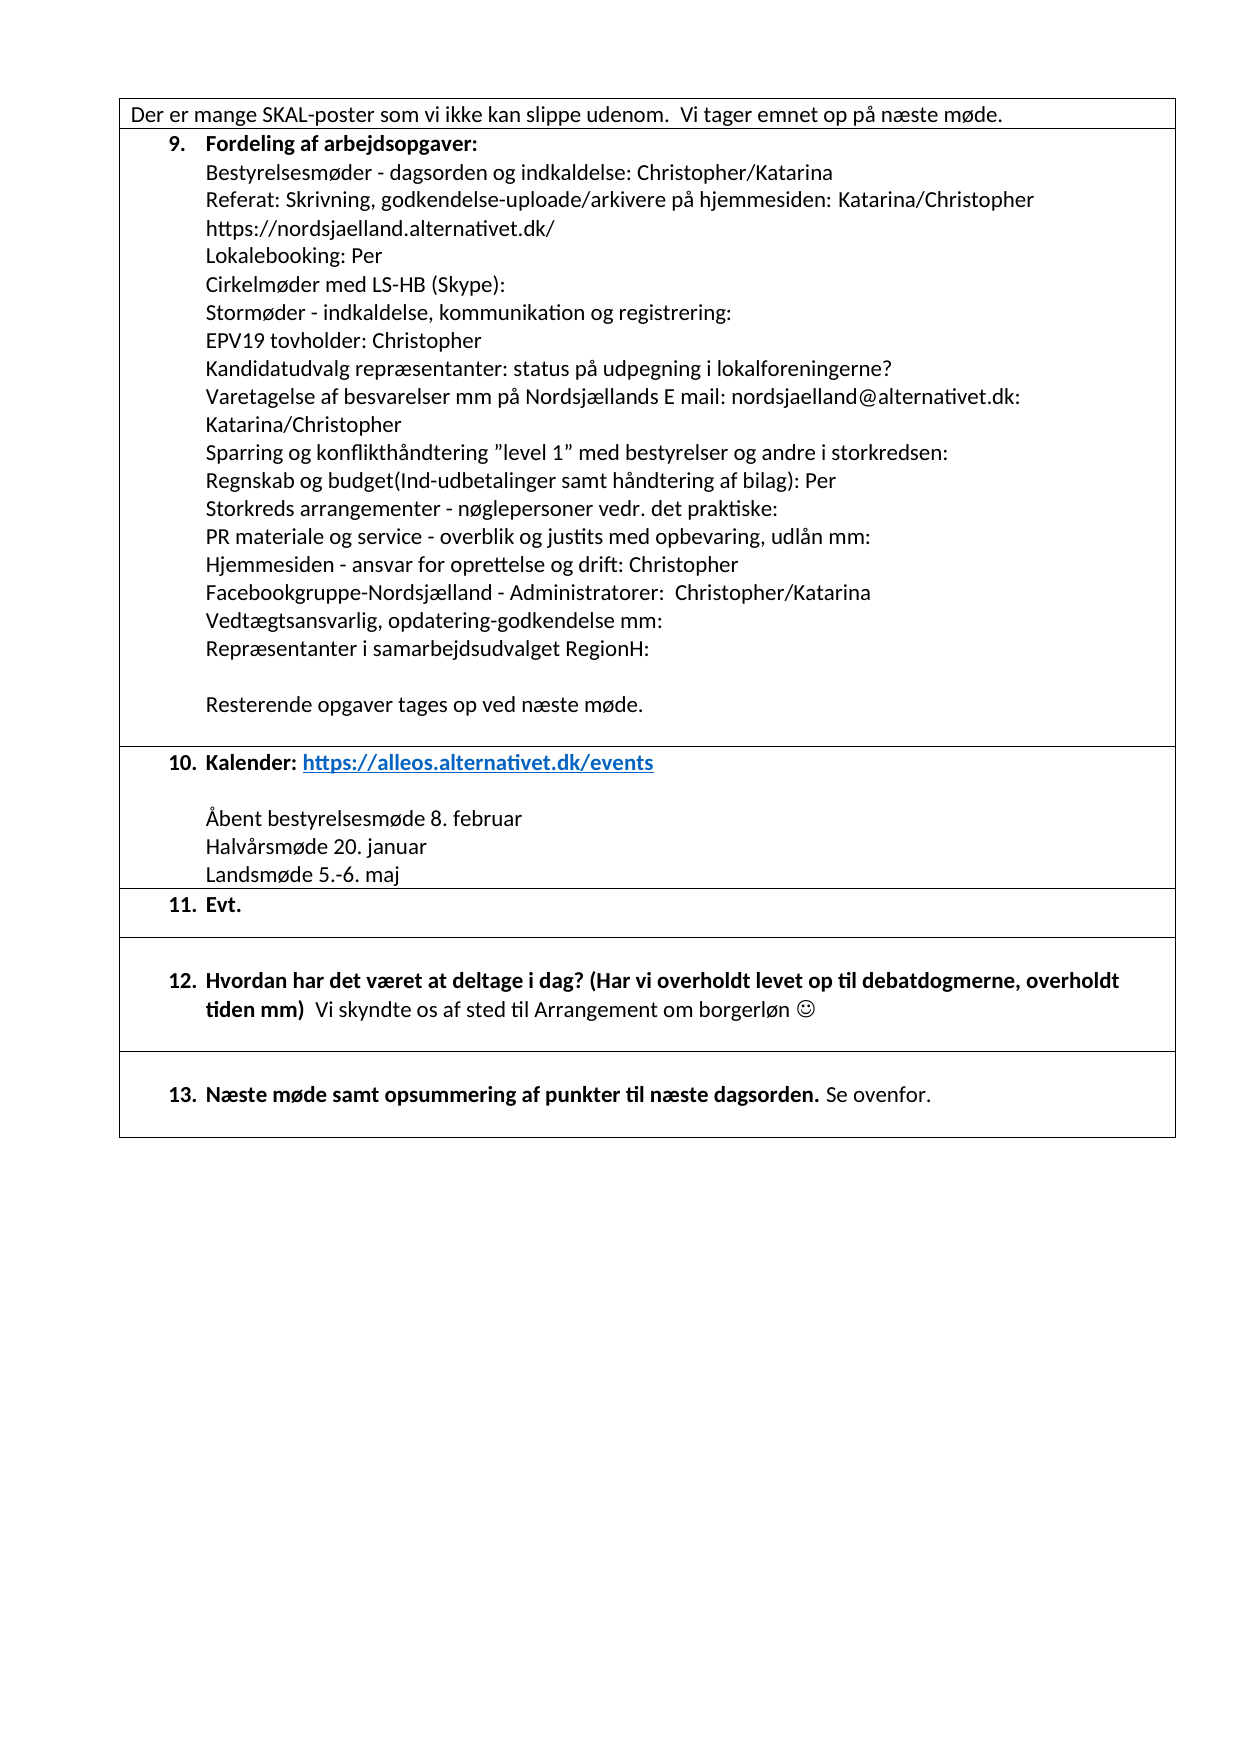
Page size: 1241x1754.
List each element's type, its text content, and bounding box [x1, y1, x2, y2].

table_cell Evt. [120, 889, 1175, 937]
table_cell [120, 99, 1175, 128]
table_cell Hvordan har det været at deltage i dag? (Har vi overholdt levet op til debatdogmerne, overholdt tiden mm) Vi skyndte os af sted til Arrangement om borgerløn [120, 938, 1175, 1051]
table_cell Næste møde samt opsummering af punkter til næste dagsorden. Se ovenfor. [120, 1052, 1175, 1137]
table_cell Fordeling af arbejdsopgaver: Bestyrelsesmøder - dagsorden og indkaldelse: Christopher/Katarina Referat: Skrivning, godkendelse-uploade/arkivere på hjemmesiden: Katarina/Christopher https://nordsjaelland.alternativet.dk/ Lokalebooking: Per Cirkelmøder med LS-HB (Skype): Stormøder - indkaldelse, kommunikation og registrering: EPV19 tovholder: Christopher Kandidatudvalg repræsentanter: status på udpegning i lokalforeningerne? Varetagelse af besvarelser mm på Nordsjællands E mail: nordsjaelland@alternativet.dk: Katarina/Christopher Sparring og konflikthåndtering ”level 1” med bestyrelser og andre i storkredsen: Regnskab og budget(Ind-udbetalinger samt håndtering af bilag): Per Storkreds arrangementer - nøglepersoner vedr. det praktiske: PR materiale og service - overblik og justits med opbevaring, udlån mm: Hjemmesiden - ansvar for oprettelse og drift: Christopher Facebookgruppe-Nordsjælland - Administratorer: Christopher/Katarina Vedtægtsansvarlig, opdatering-godkendelse mm: Repræsentanter i samarbejdsudvalget RegionH: Resterende opgaver tages op ved næste møde. [120, 129, 1175, 746]
table_cell Kalender: https://alleos.alternativet.dk/events Åbent bestyrelsesmøde 8. februar Halvårsmøde 20. januar Landsmøde 5.-6. maj [120, 747, 1175, 888]
